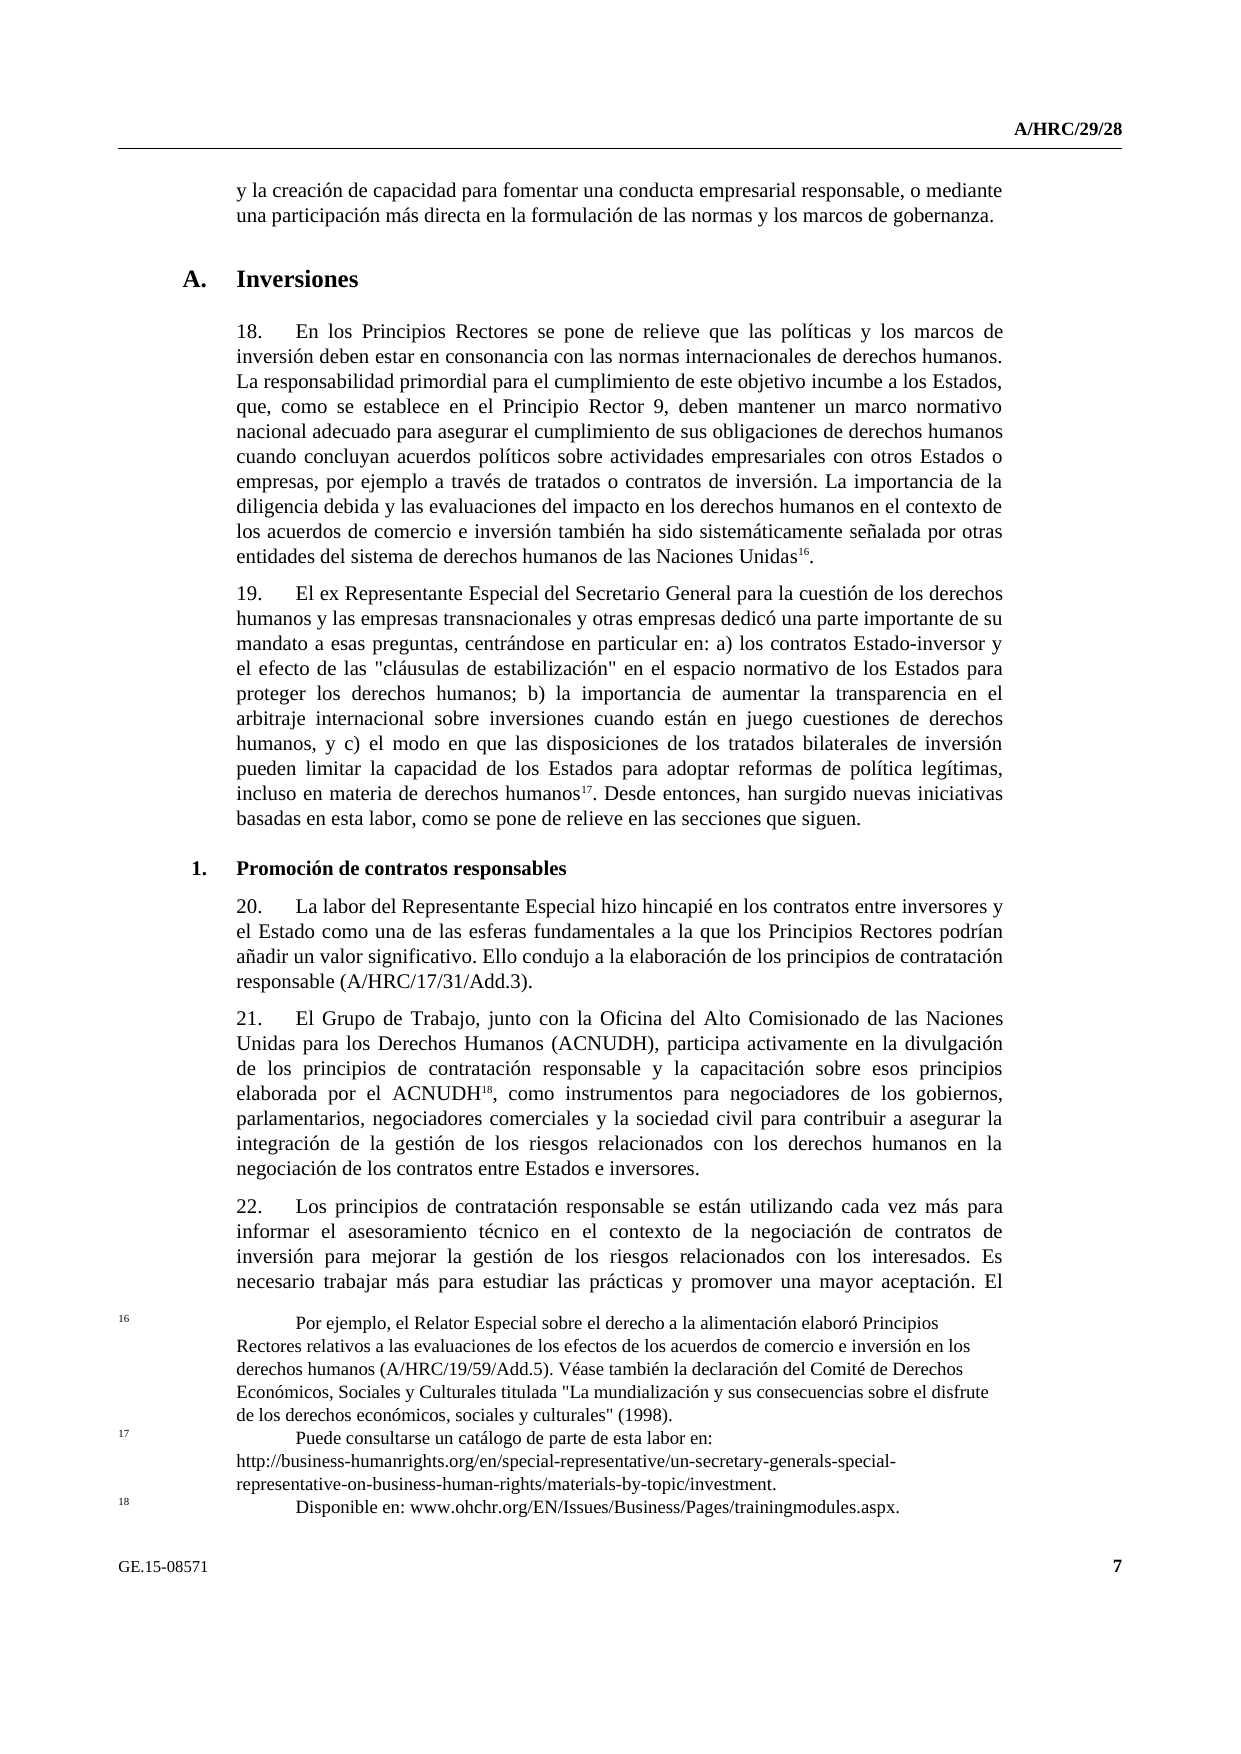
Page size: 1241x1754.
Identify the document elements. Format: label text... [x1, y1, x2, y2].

text 1. Promoción de contratos responsables [118, 855, 1004, 880]
text 20. La labor del Representante Especial hizo hincapié en los contratos entre inversores y el Estado como una de las esferas fundamentales a la que los Principios Rectores podrían añadir un valor significativo. Ello condujo a la elaboración de los principios de contratación responsable (A/HRC/17/31/Add.3). [236, 893, 1004, 993]
text 21. El Grupo de Trabajo, junto con la Oficina del Alto Comisionado de las Naciones Unidas para los Derechos Humanos (ACNUDH), participa activamente en la divulgación de los principios de contratación responsable y la capacitación sobre esos principios elaborada por el ACNUDH, como instrumentos para negociadores de los gobiernos, parlamentarios, negociadores comerciales y la sociedad civil para contribuir a asegurar la integración de la gestión de los riesgos relacionados con los derechos humanos en la negociación de los contratos entre Estados e inversores. [236, 1005, 1004, 1180]
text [236, 1193, 1004, 1293]
text A. Inversiones [118, 265, 1004, 293]
text 19. El ex Representante Especial del Secretario General para la cuestión de los derechos humanos y las empresas transnacionales y otras empresas dedicó una parte importante de su mandato a esas preguntas, centrándose en particular en: a) los contratos Estado-inversor y el efecto de las "cláusulas de estabilización" en el espacio normativo de los Estados para proteger los derechos humanos; b) la importancia de aumentar la transparencia en el arbitraje internacional sobre inversiones cuando están en juego cuestiones de derechos humanos, y c) el modo en que las disposiciones de los tratados bilaterales de inversión pueden limitar la capacidad de los Estados para adoptar reformas de política legítimas, incluso en materia de derechos humanos. Desde entonces, han surgido nuevas iniciativas basadas en esta labor, como se pone de relieve en las secciones que siguen. [236, 580, 1004, 830]
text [236, 177, 1004, 227]
text 18. En los Principios Rectores se pone de relieve que las políticas y los marcos de inversión deben estar en consonancia con las normas internacionales de derechos humanos. La responsabilidad primordial para el cumplimiento de este objetivo incumbe a los Estados, que, como se establece en el Principio Rector 9, deben mantener un marco normativo nacional adecuado para asegurar el cumplimiento de sus obligaciones de derechos humanos cuando concluyan acuerdos políticos sobre actividades empresariales con otros Estados o empresas, por ejemplo a través de tratados o contratos de inversión. La importancia de la diligencia debida y las evaluaciones del impacto en los derechos humanos en el contexto de los acuerdos de comercio e inversión también ha sido sistemáticamente señalada por otras entidades del sistema de derechos humanos de las Naciones Unidas. [236, 318, 1004, 568]
